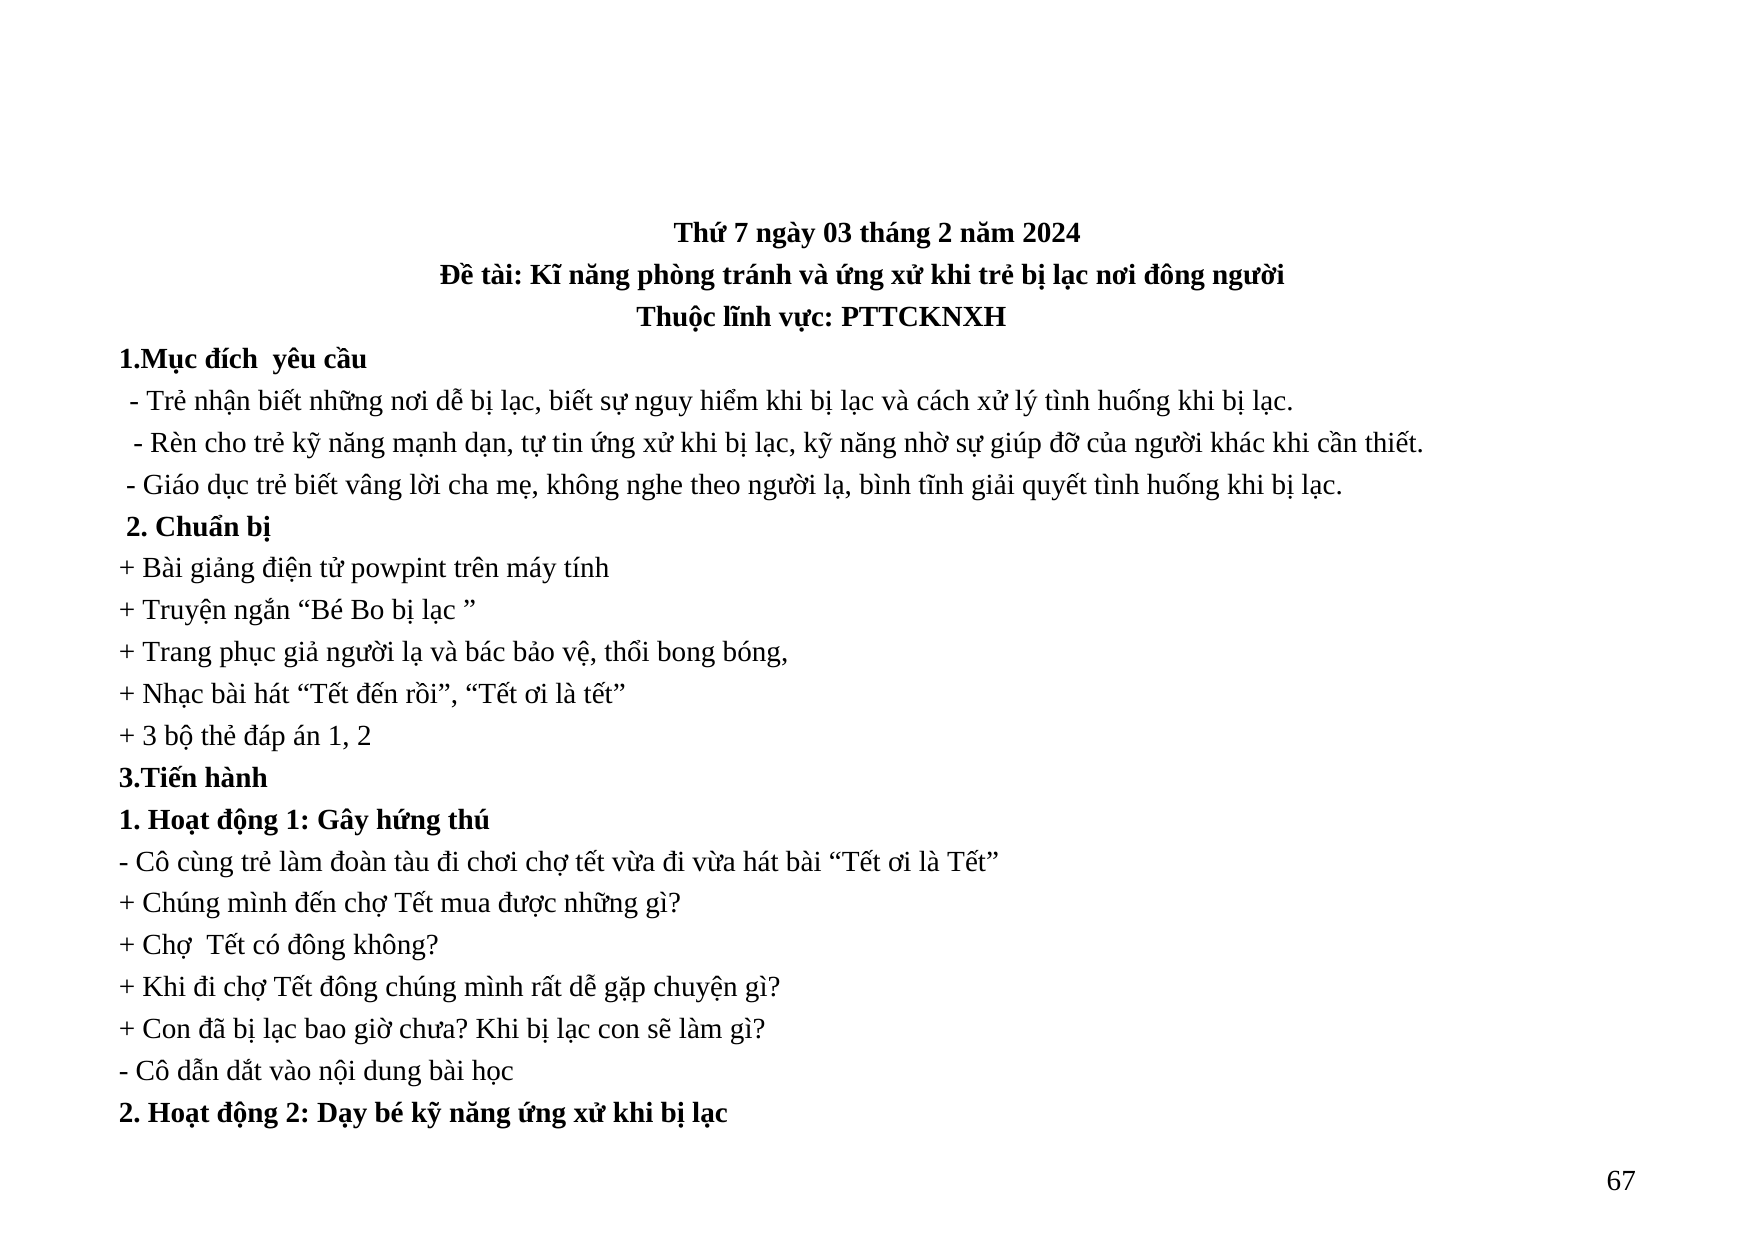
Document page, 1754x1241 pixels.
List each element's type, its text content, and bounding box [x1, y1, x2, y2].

text - Rèn cho trẻ kỹ năng mạnh dạn, tự tin ứng xử khi bị lạc, kỹ năng nhờ sự giúp đỡ của người khác khi cần thiết. [118, 425, 1635, 458]
text + Chúng mình đến chợ Tết mua được những gì? [118, 886, 1635, 919]
text + Truyện ngắn “Bé Bo bị lạc ” [118, 592, 1635, 626]
text - Cô dẫn dắt vào nội dung bài học [118, 1053, 1635, 1087]
text 2. Chuẩn bị [118, 509, 1635, 542]
text + 3 bộ thẻ đáp án 1, 2 [118, 718, 1635, 752]
text Đề tài: Kĩ năng phòng tránh và ứng xử khi trẻ bị lạc nơi đông người [118, 257, 1606, 291]
text Thứ 7 ngày 03 tháng 2 năm 2024 [118, 216, 1635, 249]
text + Khi đi chợ Tết đông chúng mình rất dễ gặp chuyện gì? [118, 969, 1635, 1003]
text 3.Tiến hành [118, 760, 1635, 793]
text + Bài giảng điện tử powpint trên máy tính [118, 551, 1635, 584]
text + Trang phục giả người lạ và bác bảo vệ, thổi bong bóng, [118, 634, 1635, 668]
text - Giáo dục trẻ biết vâng lời cha mẹ, không nghe theo người lạ, bình tĩnh giải quyết tình huống khi bị lạc. [118, 467, 1635, 500]
text + Nhạc bài hát “Tết đến rồi”, “Tết ơi là tết” [118, 676, 1635, 710]
text Thuộc lĩnh vực: PTTCKNXH [118, 299, 1606, 333]
text - Trẻ nhận biết những nơi dễ bị lạc, biết sự nguy hiểm khi bị lạc và cách xử lý tình huống khi bị lạc. [107, 383, 1635, 417]
text - Cô cùng trẻ làm đoàn tàu đi chơi chợ tết vừa đi vừa hát bài “Tết ơi là Tết” [118, 844, 1635, 877]
text 2. Hoạt động 2: Dạy bé kỹ năng ứng xử khi bị lạc [118, 1095, 1635, 1128]
text 1.Mục đích yêu cầu [118, 341, 1635, 375]
text + Chợ Tết có đông không? [118, 927, 1635, 961]
text 1. Hoạt động 1: Gây hứng thú [118, 802, 1635, 835]
text + Con đã bị lạc bao giờ chưa? Khi bị lạc con sẽ làm gì? [118, 1011, 1635, 1045]
